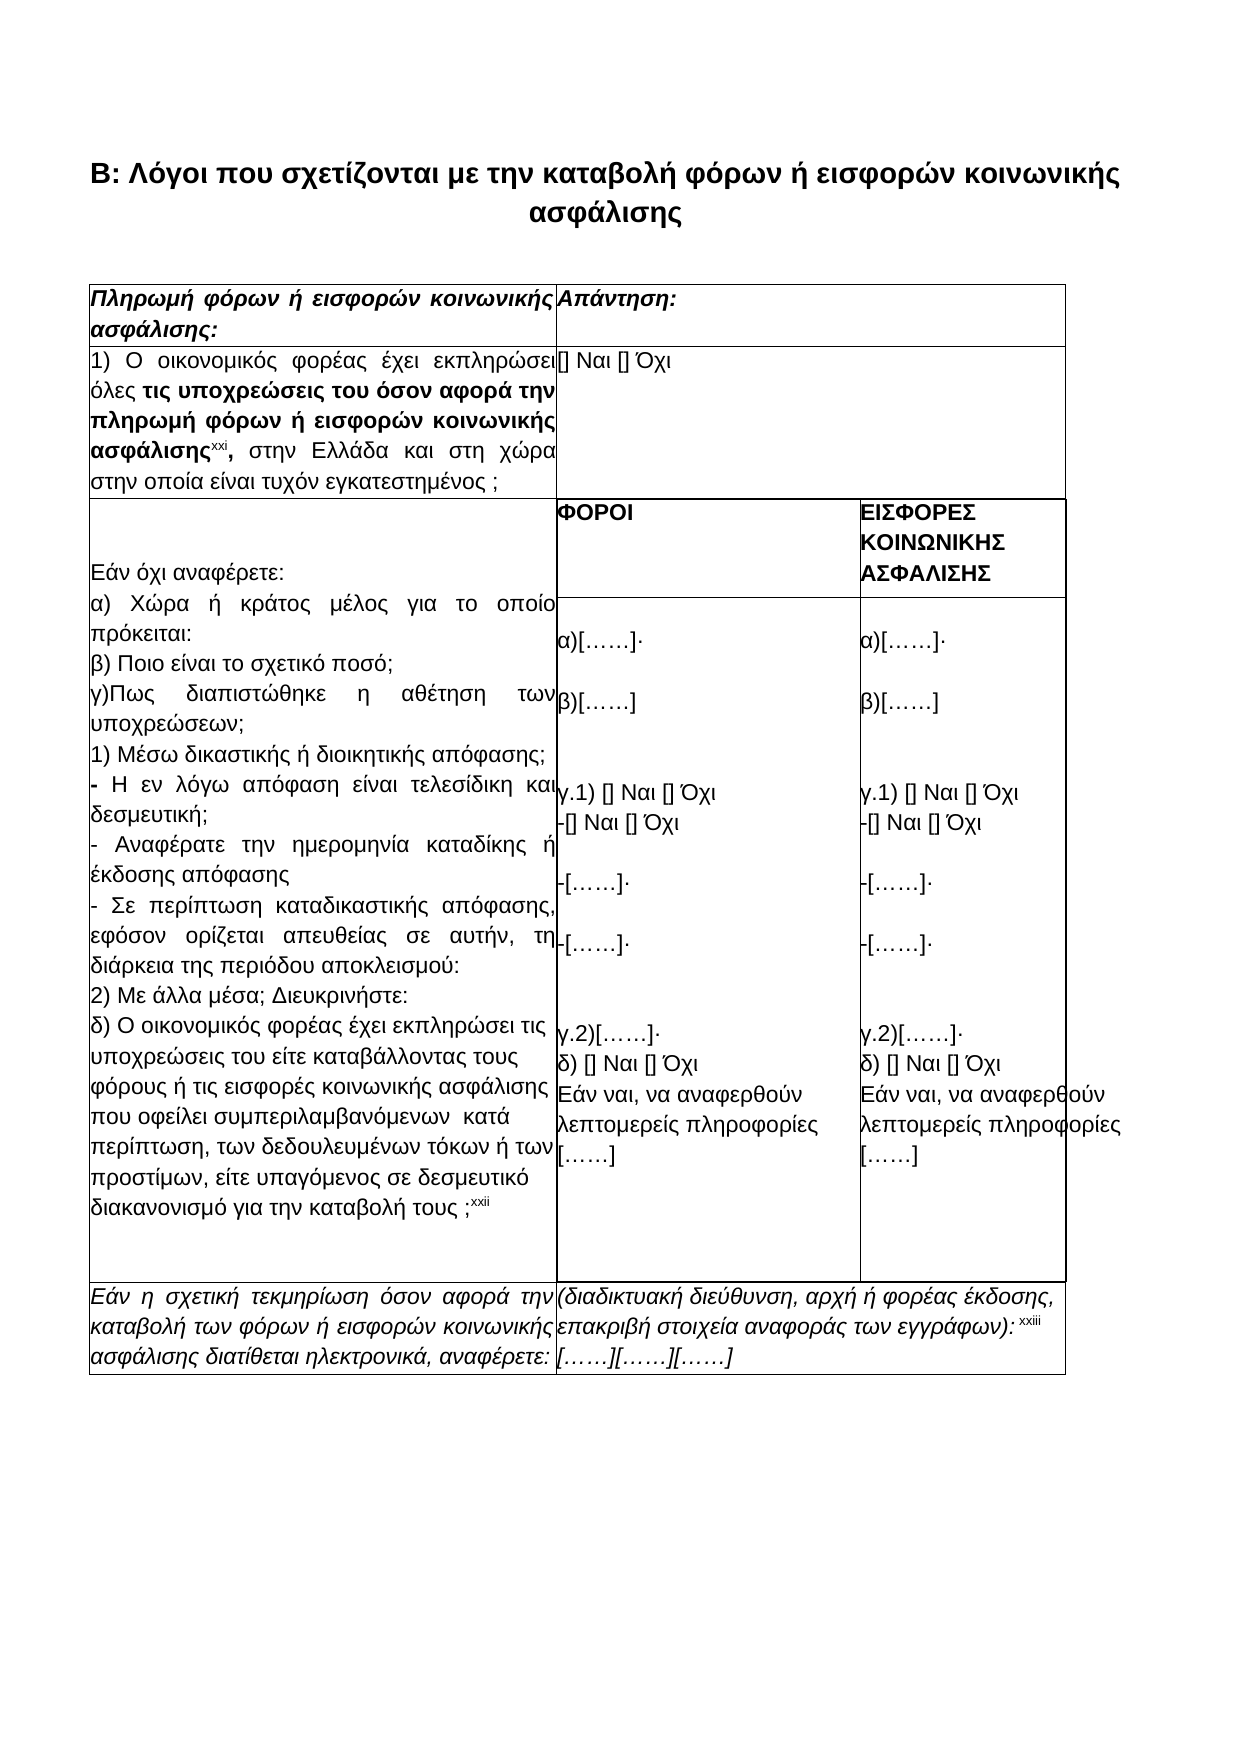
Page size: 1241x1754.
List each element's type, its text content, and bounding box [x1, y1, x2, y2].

table_cell [558, 500, 860, 597]
table_cell [] Ναι [] Όχι [557, 347, 1065, 498]
table_header Πληρωμή φόρων ή εισφορών κοινωνικής ασφάλισης: [90, 285, 556, 346]
table_cell [558, 598, 860, 1281]
table_cell 1) Ο οικονομικός φορέας έχει εκπληρώσει όλες τις υποχρεώσεις του όσον αφορά την πληρωμή φόρων ή εισφορών κοινωνικής ασφάλισης, στην Ελλάδα και στη χώρα στην οποία είναι τυχόν εγκατεστημένος ; [90, 347, 556, 498]
table_cell (διαδικτυακή διεύθυνση, αρχή ή φορέας έκδοσης, επακριβή στοιχεία αναφοράς των εγγράφων): [……][……][……] [557, 1283, 1065, 1373]
table_cell [861, 598, 1065, 1281]
text Β: Λόγοι που σχετίζονται με την καταβολή φόρων ή εισφορών κοινωνικής ασφάλισης [89, 156, 1122, 228]
table_cell Εάν η σχετική τεκμηρίωση όσον αφορά την καταβολή των φόρων ή εισφορών κοινωνικής ασφάλισης διατίθεται ηλεκτρονικά, αναφέρετε: [90, 1283, 556, 1373]
table_cell [861, 500, 1065, 597]
table_cell Εάν όχι αναφέρετε: α) Χώρα ή κράτος μέλος για το οποίο πρόκειται: β) Ποιο είναι το σχετικό ποσό; γ)Πως διαπιστώθηκε η αθέτηση των υποχρεώσεων; 1) Μέσω δικαστικής ή διοικητικής απόφασης; - Η εν λόγω απόφαση είναι τελεσίδικη και δεσμευτική; - Αναφέρατε την ημερομηνία καταδίκης ή έκδοσης απόφασης - Σε περίπτωση καταδικαστικής απόφασης, εφόσον ορίζεται απευθείας σε αυτήν, τη διάρκεια της περιόδου αποκλεισμού: 2) Με άλλα μέσα; Διευκρινήστε: δ) Ο οικονομικός φορέας έχει εκπληρώσει τις υποχρεώσεις του είτε καταβάλλοντας τους φόρους ή τις εισφορές κοινωνικής ασφάλισης που οφείλει συμπεριλαμβανόμενων κατά περίπτωση, των δεδουλευμένων τόκων ή των προστίμων, είτε υπαγόμενος σε δεσμευτικό διακανονισμό για την καταβολή τους ; [90, 499, 556, 1282]
table_header Απάντηση: [557, 285, 1065, 346]
